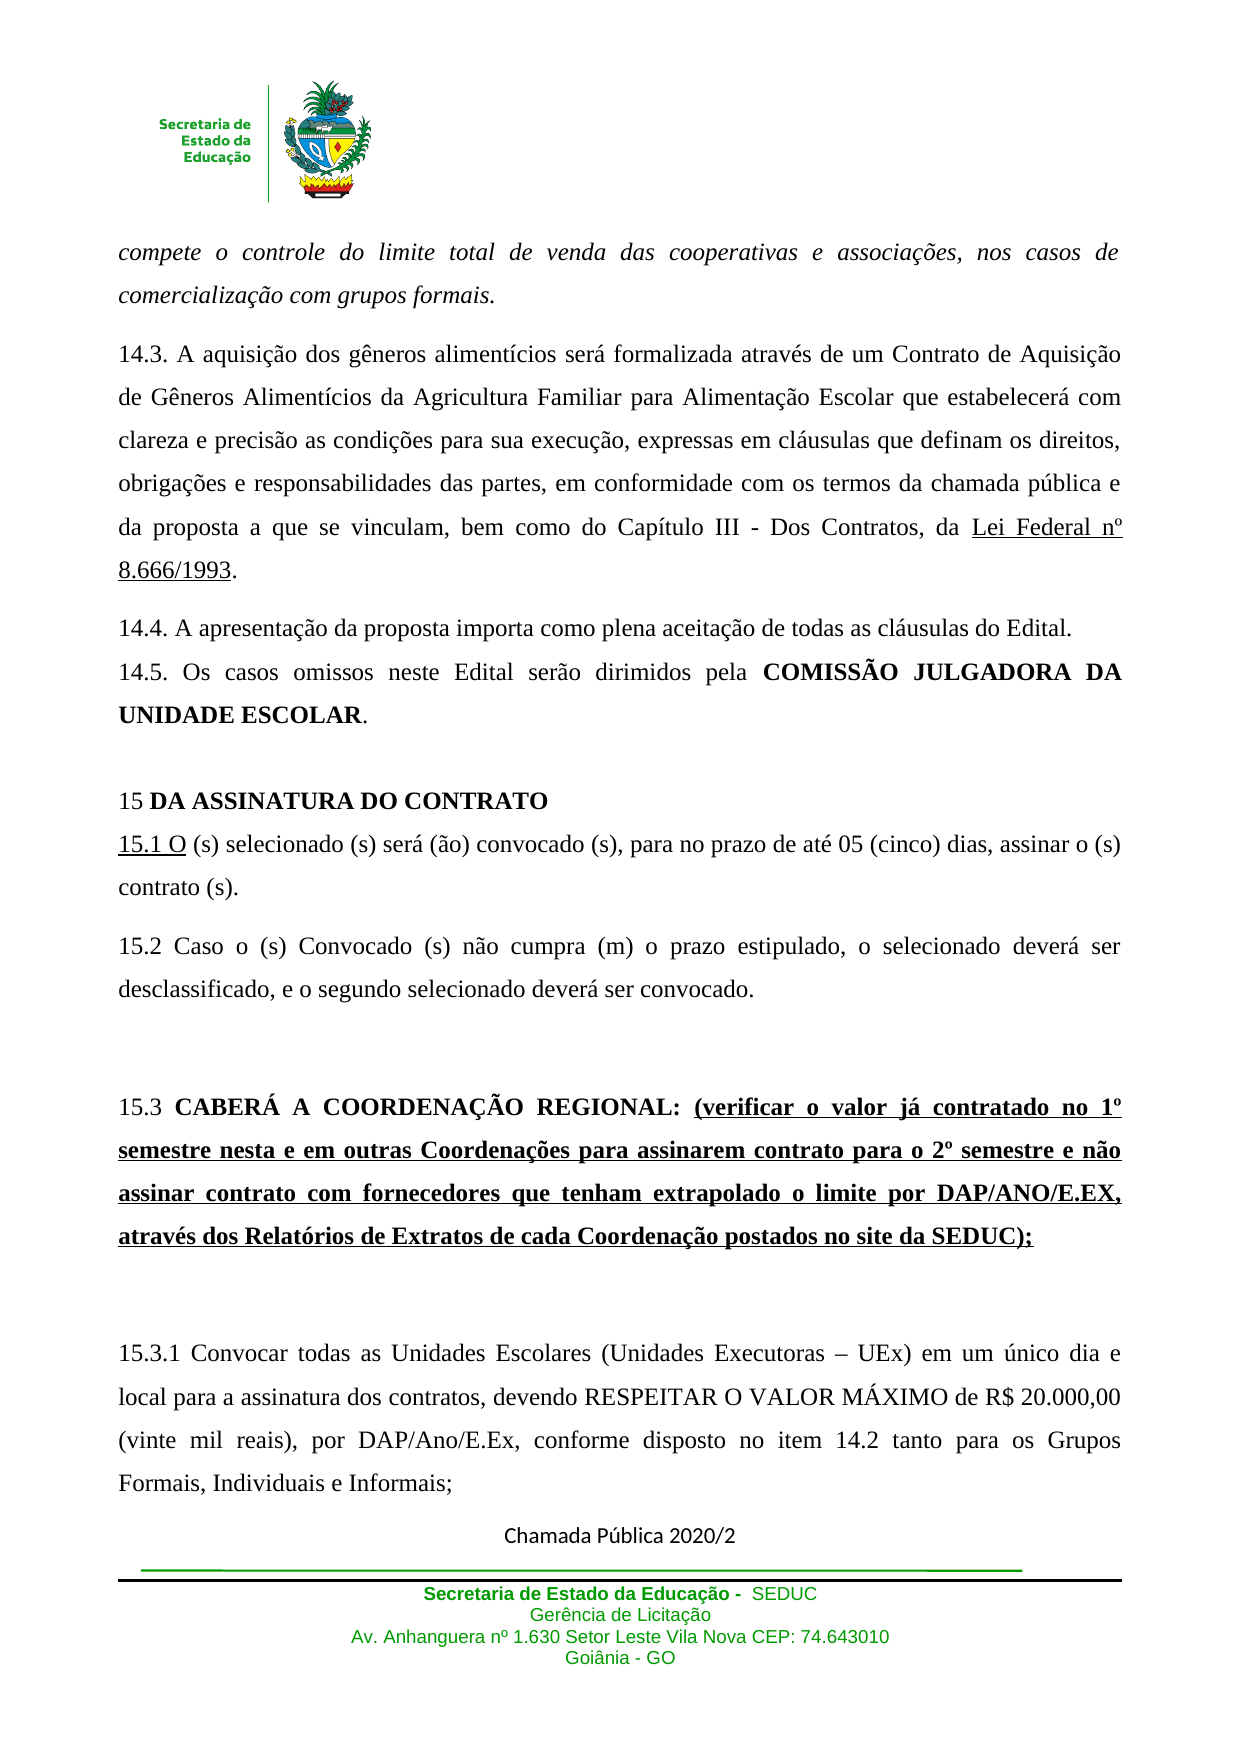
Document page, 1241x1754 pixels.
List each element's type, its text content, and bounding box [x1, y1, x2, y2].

text 15 DA ASSINATURA DO CONTRATO [118, 786, 1122, 815]
text 14.4. A apresentação da proposta importa como plena aceitação de todas as cláusulas do Edital. [118, 613, 1122, 642]
text 15.3 CABERÁ A COORDENAÇÃO REGIONAL: (verificar o valor já contratado no 1º semestre nesta e em outras Coordenações para assinarem contrato para o 2º semestre e não assinar contrato com fornecedores que tenham extrapolado o limite por DAP/ANO/E.EX, através dos Relatórios de Extratos de cada Coordenação postados no site da SEDUC); [118, 1161, 1122, 1203]
text 15.1 O (s) selecionado (s) será (ão) convocado (s), para no prazo de até 05 (cinco) dias, assinar o (s) contrato (s). [118, 829, 1122, 901]
text 15.3 CABERÁ A COORDENAÇÃO REGIONAL: (verificar o valor já contratado no 1º semestre nesta e em outras Coordenações para assinarem contrato para o 2º semestre e não assinar contrato com fornecedores que tenham extrapolado o limite por DAP/ANO/E.EX, através dos Relatórios de Extratos de cada Coordenação postados no site da SEDUC); [118, 1092, 1122, 1160]
picture [118, 73, 412, 210]
text 15.3 CABERÁ A COORDENAÇÃO REGIONAL: (verificar o valor já contratado no 1º semestre nesta e em outras Coordenações para assinarem contrato para o 2º semestre e não assinar contrato com fornecedores que tenham extrapolado o limite por DAP/ANO/E.EX, através dos Relatórios de Extratos de cada Coordenação postados no site da SEDUC); [118, 1204, 1122, 1250]
text 14.5. Os casos omissos neste Edital serão dirimidos pela COMISSÃO JULGADORA DA UNIDADE ESCOLAR. [118, 657, 1122, 728]
text 15.3.1 Convocar todas as Unidades Escolares (Unidades Executoras – UEx) em um único dia e local para a assinatura dos contratos, devendo RESPEITAR O VALOR MÁXIMO de R$ 20.000,00 (vinte mil reais), por DAP/Ano/E.Ex, conforme disposto no item 14.2 tanto para os Grupos Formais, Individuais e Informais; [118, 1338, 1122, 1497]
text 14.3. A aquisição dos gêneros alimentícios será formalizada através de um Contrato de Aquisição de Gêneros Alimentícios da Agricultura Familiar para Alimentação Escolar que estabelecerá com clareza e precisão as condições para sua execução, expressas em cláusulas que definam os direitos, obrigações e responsabilidades das partes, em conformidade com os termos da chamada pública e da proposta a que se vinculam, bem como do Capítulo III - Dos Contratos, da Lei Federal nº 8.666/1993. [118, 339, 1122, 583]
text 15.2 Caso o (s) Convocado (s) não cumpra (m) o prazo estipulado, o selecionado deverá ser desclassificado, e o segundo selecionado deverá ser convocado. [118, 931, 1122, 1003]
